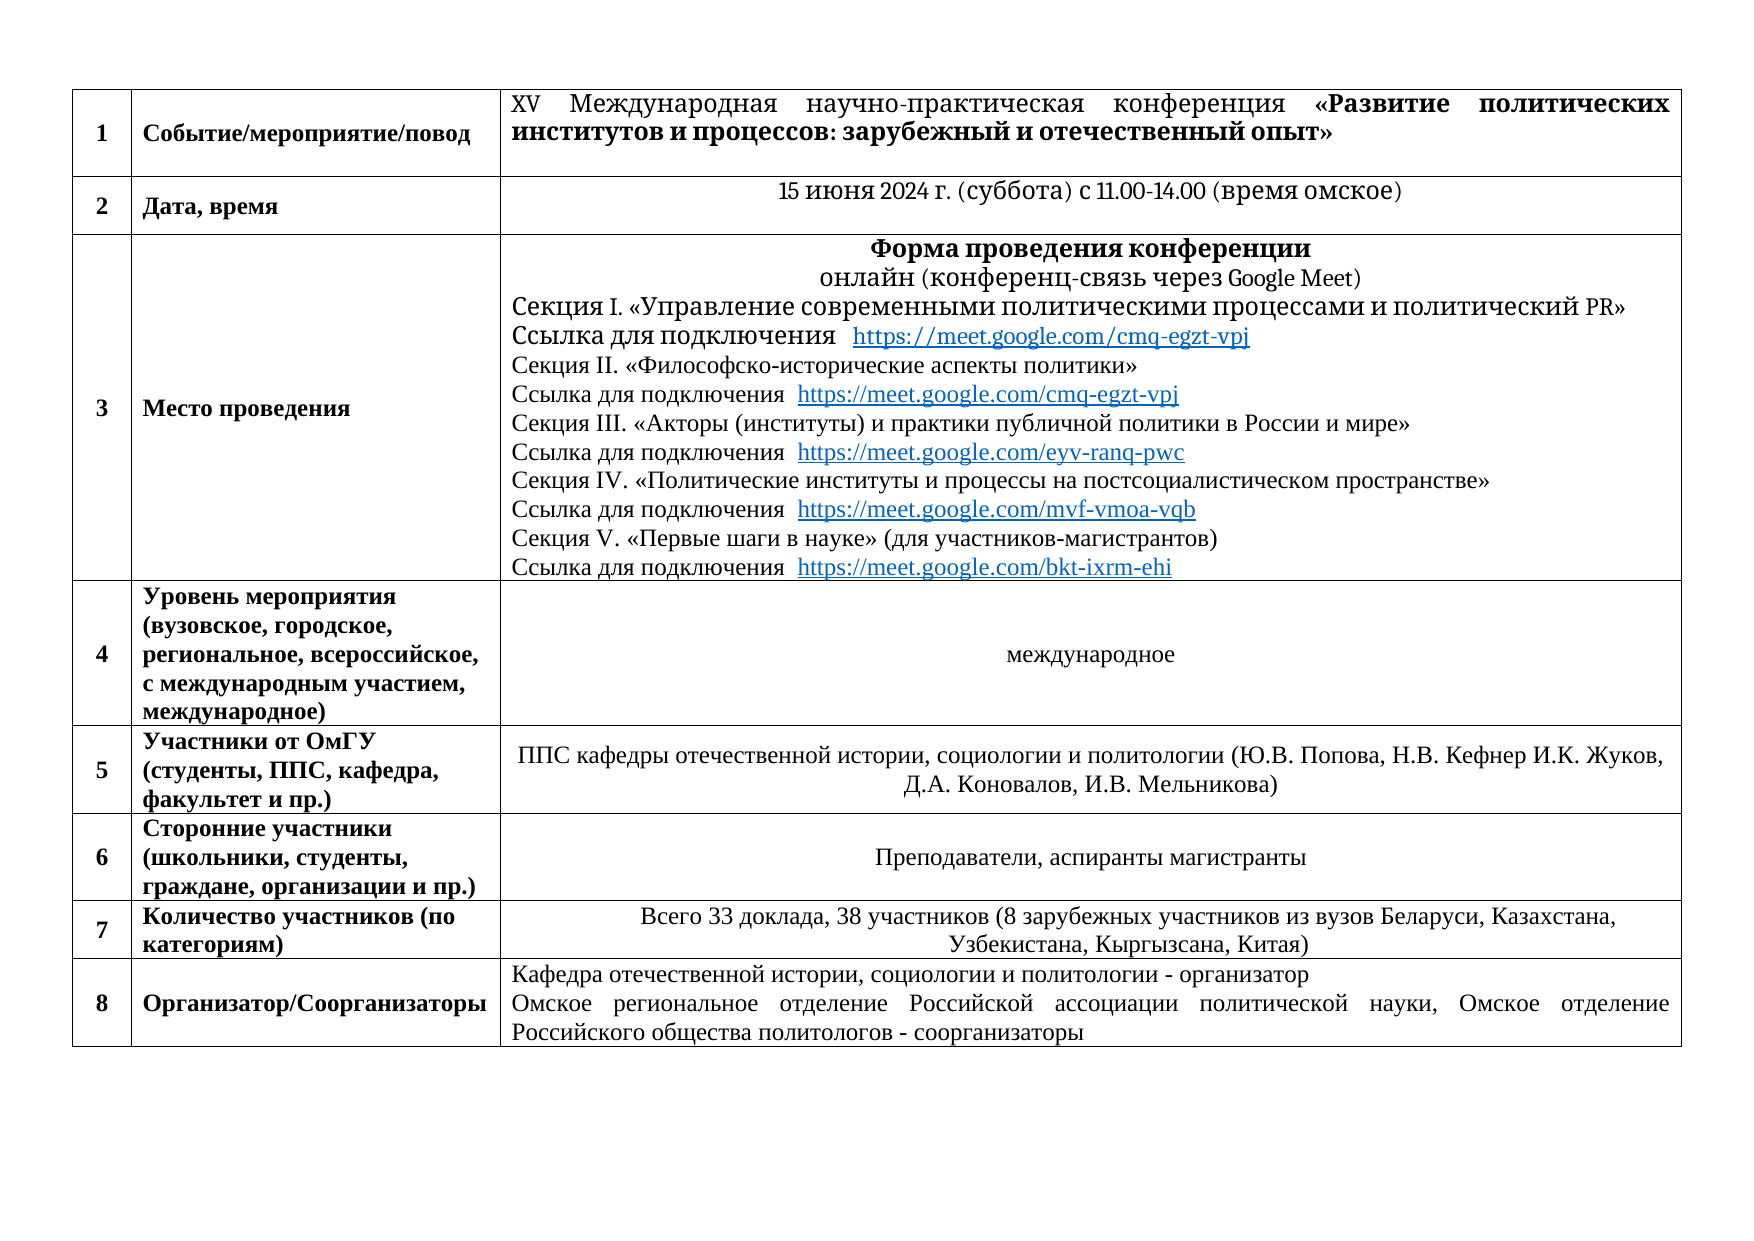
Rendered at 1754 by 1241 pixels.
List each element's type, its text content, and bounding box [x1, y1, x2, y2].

table_cell 5 [73, 726, 131, 812]
table_cell Количество участников (по категориям) [132, 901, 500, 958]
table_cell 2 [73, 177, 131, 234]
table_cell 15 июня 2024 г. (суббота) с 11.00-14.00 (время омское) [501, 177, 1681, 234]
table_cell Место проведения [132, 235, 500, 580]
table_cell Уровень мероприятия (вузовское, городское, региональное, всероссийское, с международным участием, международное) [132, 581, 500, 725]
table_cell 6 [73, 814, 131, 900]
table_cell 3 [73, 235, 131, 580]
table_cell Сторонние участники (школьники, студенты, граждане, организации и пр.) [132, 814, 500, 900]
table_cell Организатор/Соорганизаторы [132, 959, 500, 1046]
table_header XV Международная научно-практическая конференция «Развитие политических институтов и процессов: зарубежный и отечественный опыт» [501, 90, 1681, 176]
table_cell Форма проведения конференции онлайн (конференц-связь через Google Meet) Секция I. «Управление современными политическими процессами и политический PR» Ссылка для подключения https://meet.google.com/cmq-egzt-vpj Секция II. «Философско-исторические аспекты политики» Ссылка для подключения https://meet.google.com/cmq-egzt-vpj Секция III. «Акторы (институты) и практики публичной политики в России и мире» Ссылка для подключения https://meet.google.com/eyv-ranq-pwc Секция IV. «Политические институты и процессы на постсоциалистическом пространстве» Ссылка для подключения https://meet.google.com/mvf-vmoa-vqb Секция V. «Первые шаги в науке» (для участников-магистрантов) Ссылка для подключения https://meet.google.com/bkt-ixrm-ehi [501, 235, 1681, 580]
table_cell 8 [73, 959, 131, 1046]
table_cell международное [501, 581, 1681, 725]
table_cell ППС кафедры отечественной истории, социологии и политологии (Ю.В. Попова, Н.В. Кефнер И.К. Жуков, Д.А. Коновалов, И.В. Мельникова) [501, 726, 1681, 812]
table_cell Участники от ОмГУ (студенты, ППС, кафедра, факультет и пр.) [132, 726, 500, 812]
table_cell Всего 33 доклада, 38 участников (8 зарубежных участников из вузов Беларуси, Казахстана, Узбекистана, Кыргызсана, Китая) [501, 901, 1681, 958]
table_cell 4 [73, 581, 131, 725]
table_cell Преподаватели, аспиранты магистранты [501, 814, 1681, 900]
table_cell Кафедра отечественной истории, социологии и политологии - организатор Омское региональное отделение Российской ассоциации политической науки, Омское отделение Российского общества политологов - соорганизаторы [501, 959, 1681, 1046]
table_header 1 [73, 90, 131, 176]
table_cell 7 [73, 901, 131, 958]
table_header Событие/мероприятие/повод [132, 90, 500, 176]
table_cell Дата, время [132, 177, 500, 234]
